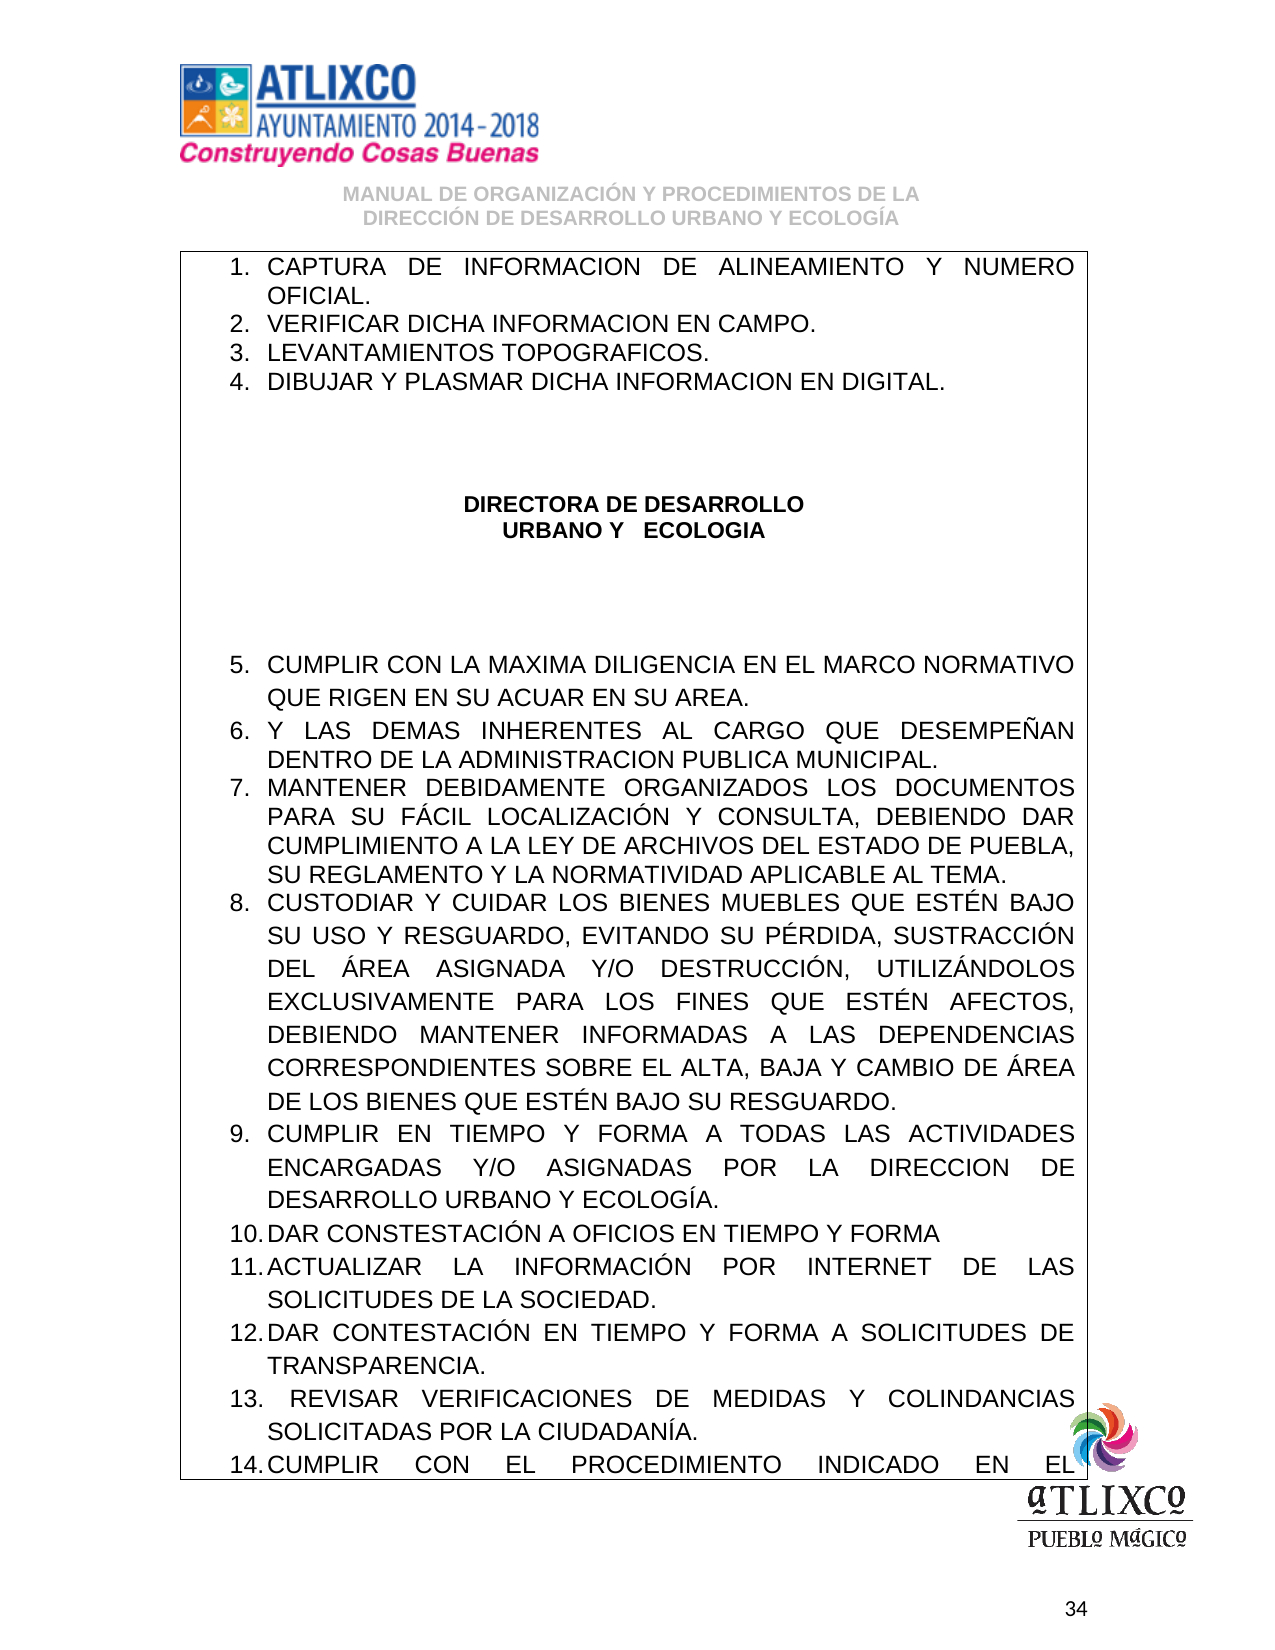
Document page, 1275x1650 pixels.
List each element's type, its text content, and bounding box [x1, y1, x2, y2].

picture [180, 64, 539, 167]
picture [1017, 1403, 1194, 1547]
